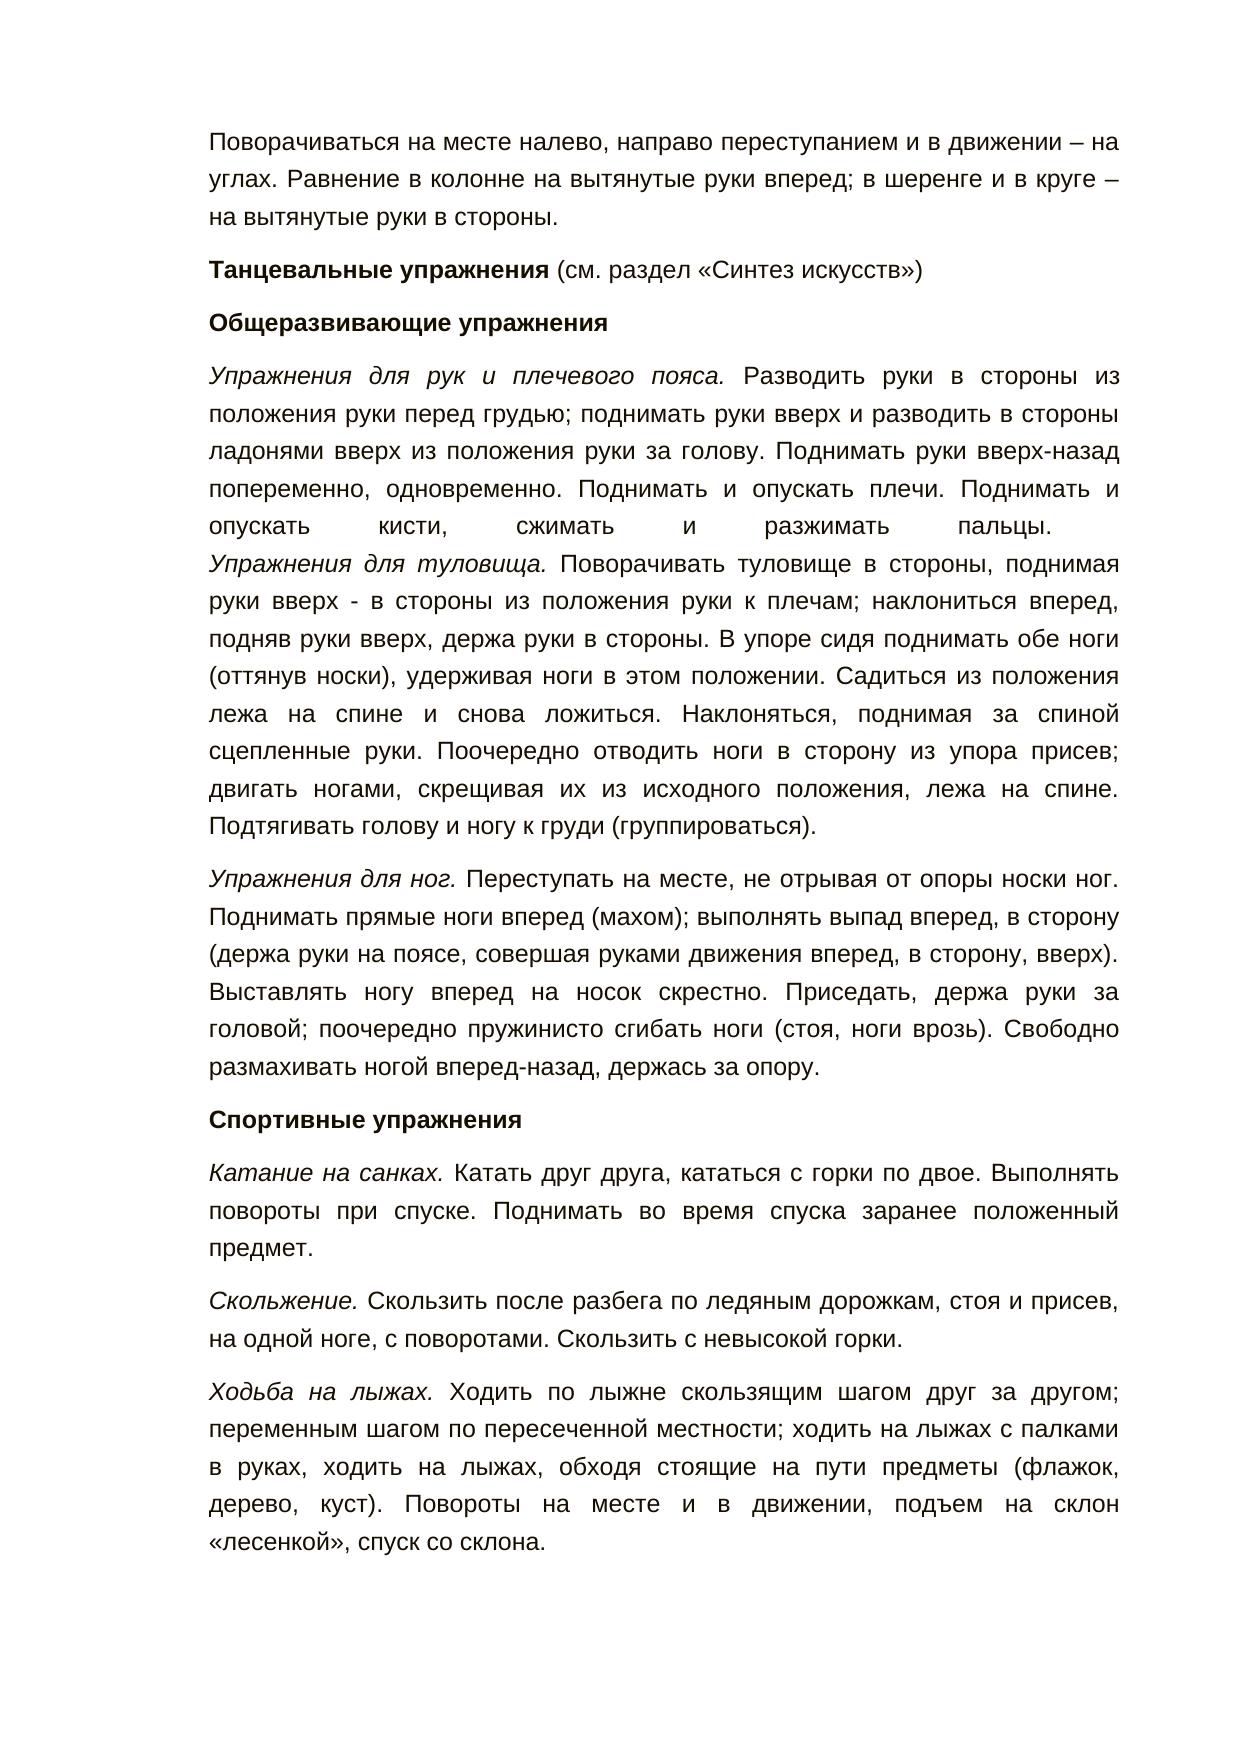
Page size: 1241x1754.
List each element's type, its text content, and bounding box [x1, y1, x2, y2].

text Ходьба на лыжах. Ходить по лыжне скользящим шагом друг за другом; переменным шагом по пересеченной местности; ходить на лыжах с палками в руках, ходить на лыжах, обходя стоящие на пути предметы (флажок, дерево, куст). Повороты на месте и в движении, подъем на склон «лесенкой», спуск со склона. [208, 1368, 1120, 1556]
text Спортивные упражнения [208, 1096, 1120, 1134]
text Упражнения для ног. Переступать на месте, не отрывая от опоры носки ног. Поднимать прямые ноги вперед (махом); выполнять выпад вперед, в сторону (держа руки на поясе, совершая руками движения вперед, в сторону, вверх). Выставлять ногу вперед на носок скрестно. Приседать, держа руки за головой; поочередно пружинисто сгибать ноги (стоя, ноги врозь). Свободно размахивать ногой вперед-назад, держась за опору. [208, 856, 1120, 1081]
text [208, 118, 1120, 231]
text Катание на санках. Катать друг друга, кататься с горки по двое. Выполнять повороты при спуске. Поднимать во время спуска заранее положенный предмет. [208, 1149, 1120, 1262]
text Танцевальные упражнения (см. раздел «Синтез искусств») [208, 246, 1120, 284]
text Скольжение. Скользить после разбега по ледяным дорожкам, стоя и присев, на одной ноге, с поворотами. Скользить с невысокой горки. [208, 1277, 1120, 1352]
text Общеразвивающие упражнения [208, 299, 1120, 337]
text Упражнения для рук и плечевого пояса. Разводить руки в стороны из положения руки перед грудью; поднимать руки вверх и разводить в стороны ладонями вверх из положения руки за голову. Поднимать руки вверх-назад попеременно, одновременно. Поднимать и опускать плечи. Поднимать и опускать кисти, сжимать и разжимать пальцы. Упражнения для туловища. Поворачивать туловище в стороны, поднимая руки вверх - в стороны из положения руки к плечам; наклониться вперед, подняв руки вверх, держа руки в стороны. В упоре сидя поднимать обе ноги (оттянув носки), удерживая ноги в этом положении. Садиться из положения лежа на спине и снова ложиться. Наклоняться, поднимая за спиной сцепленные руки. Поочередно отводить ноги в сторону из упора присев; двигать ногами, скрещивая их из исходного положения, лежа на спине. Подтягивать голову и ногу к груди (группироваться). [208, 352, 1120, 840]
